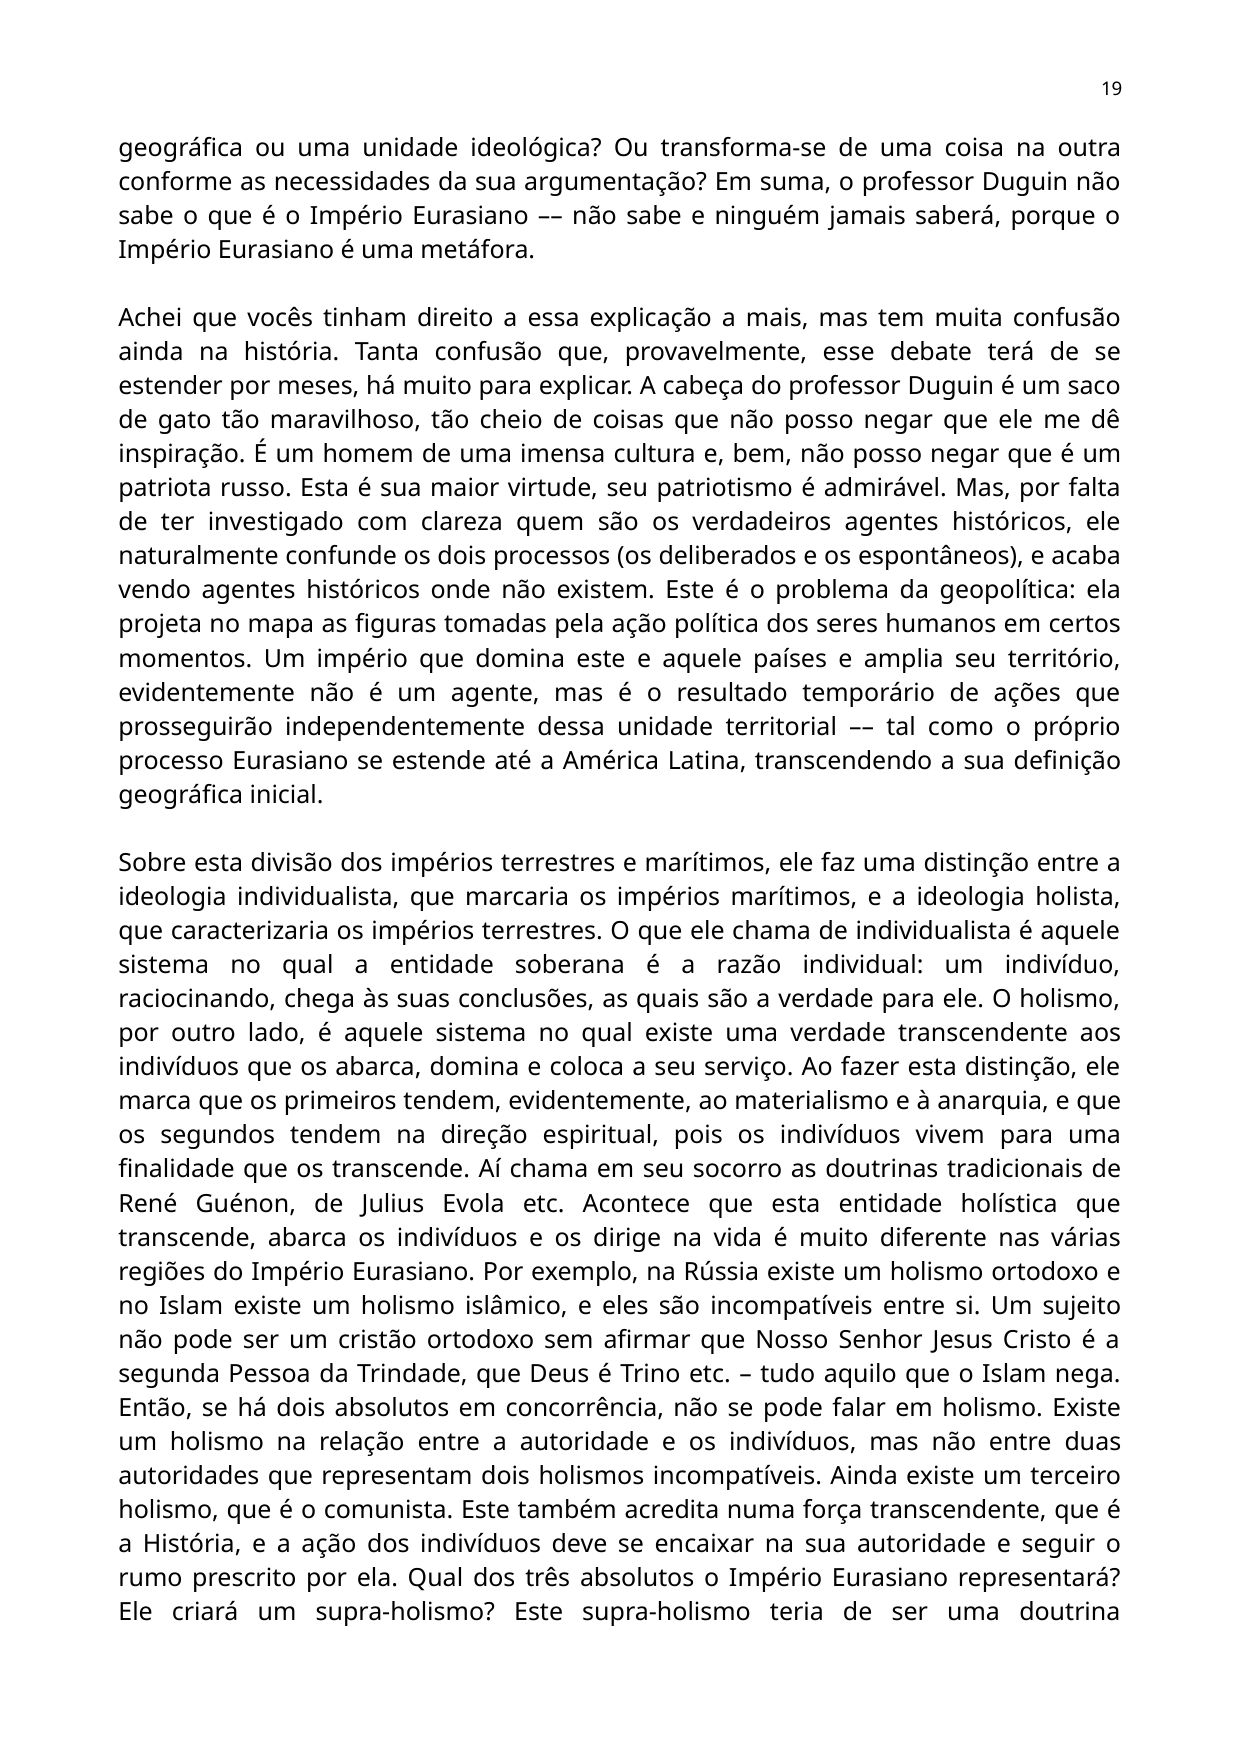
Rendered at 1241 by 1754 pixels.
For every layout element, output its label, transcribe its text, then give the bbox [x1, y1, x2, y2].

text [118, 129, 1122, 266]
text Achei que vocês tinham direito a essa explicação a mais, mas tem muita confusão ainda na história. Tanta confusão que, provavelmente, esse debate terá de se estender por meses, há muito para explicar. A cabeça do professor Duguin é um saco de gato tão maravilhoso, tão cheio de coisas que não posso negar que ele me dê inspiração. É um homem de uma imensa cultura e, bem, não posso negar que é um patriota russo. Esta é sua maior virtude, seu patriotismo é admirável. Mas, por falta de ter investigado com clareza quem são os verdadeiros agentes históricos, ele naturalmente confunde os dois processos (os deliberados e os espontâneos), e acaba vendo agentes históricos onde não existem. Este é o problema da geopolítica: ela projeta no mapa as figuras tomadas pela ação política dos seres humanos em certos momentos. Um império que domina este e aquele países e amplia seu território, evidentemente não é um agente, mas é o resultado temporário de ações que prosseguirão independentemente dessa unidade territorial –– tal como o próprio processo Eurasiano se estende até a América Latina, transcendendo a sua definição geográfica inicial. [118, 299, 1122, 811]
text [118, 844, 1122, 1628]
